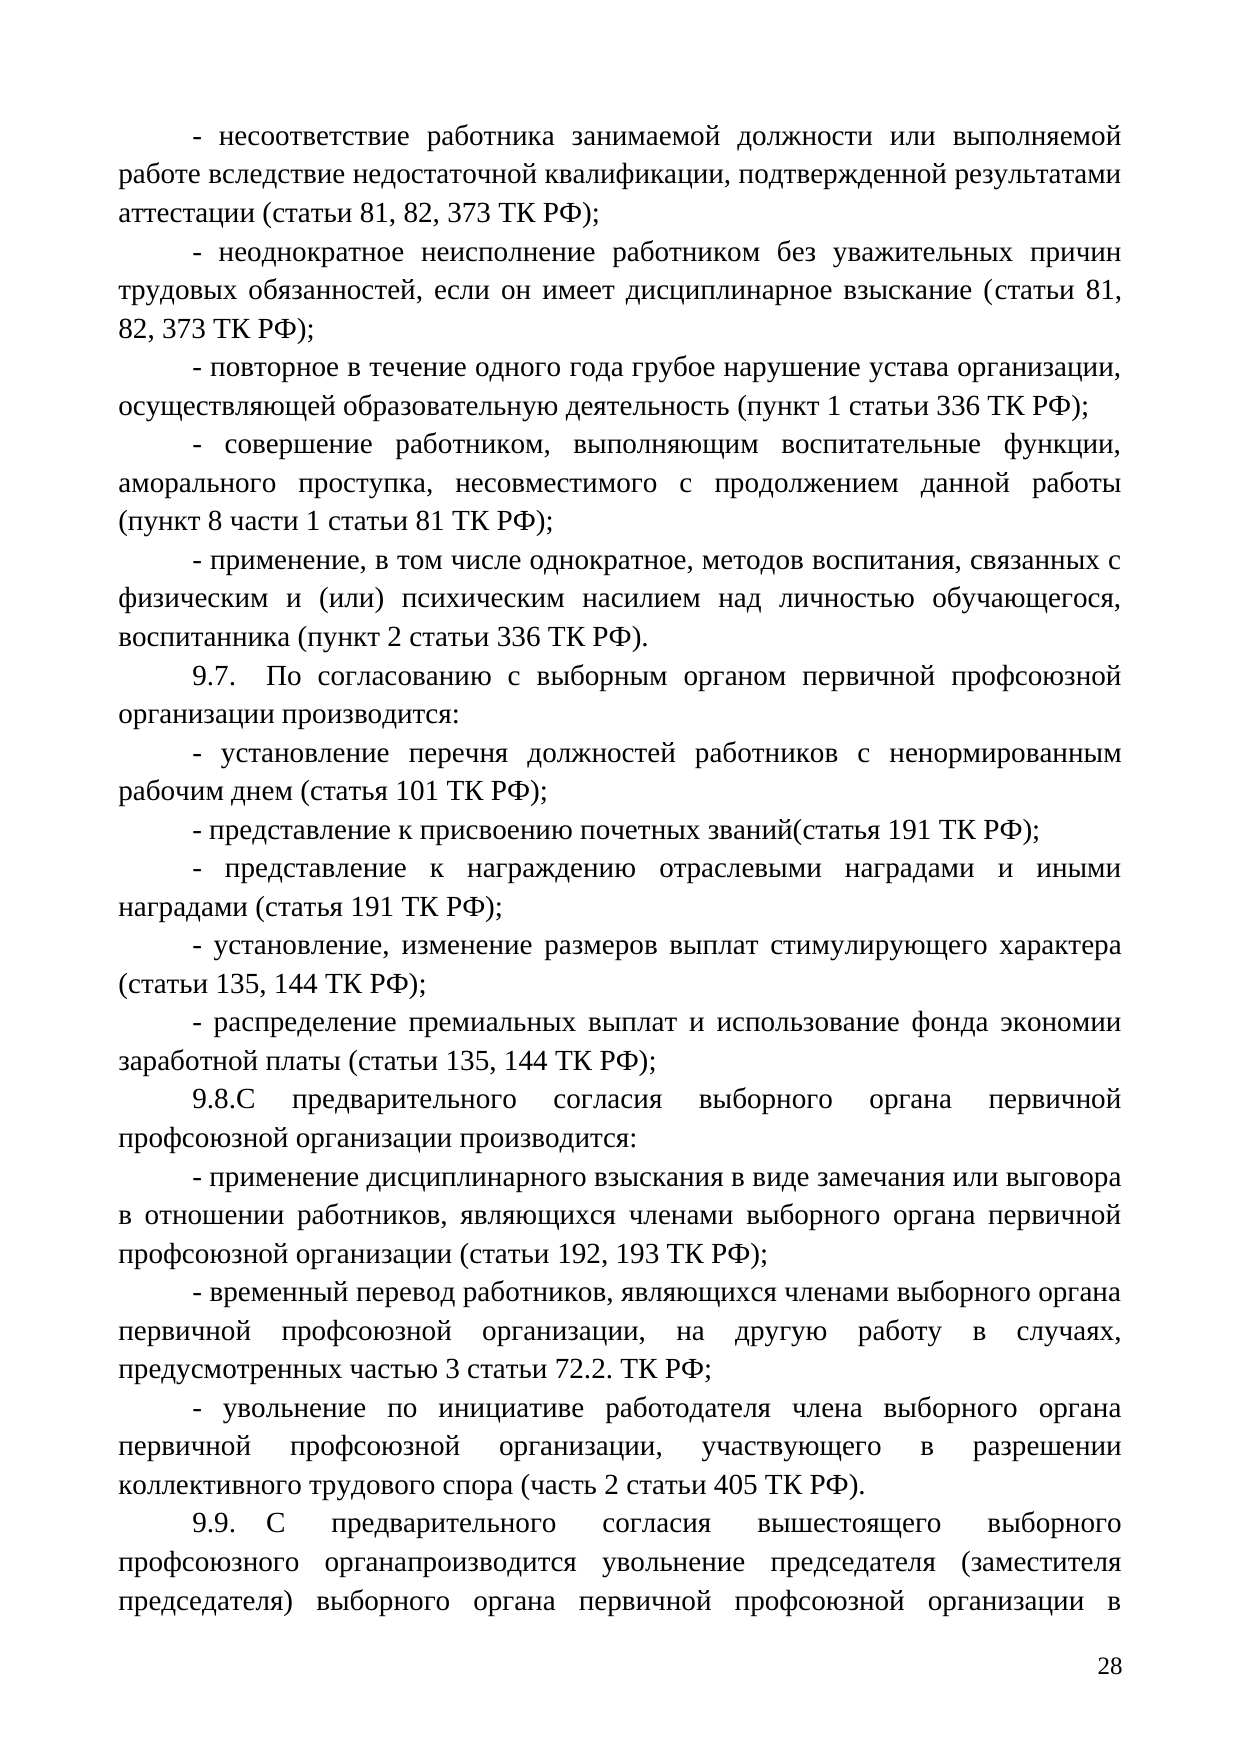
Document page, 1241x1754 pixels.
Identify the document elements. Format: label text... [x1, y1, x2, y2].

list - применение дисциплинарного взыскания в виде замечания или выговора в отношении работников, являющихся членами выборного органа первичной профсоюзной организации (статьи 192, 193 ТК РФ); [118, 1159, 1122, 1269]
list 9.7. По согласованию с выборным органом первичной профсоюзной организации производится: [118, 658, 1122, 730]
list - представление к награждению отраслевыми наградами и иными наградами (статья 191 ТК РФ); [118, 850, 1122, 922]
list - установление перечня должностей работников с ненормированным рабочим днем (статья 101 ТК РФ); [118, 735, 1122, 807]
list - распределение премиальных выплат и использование фонда экономии заработной платы (статьи 135, 144 ТК РФ); [118, 1004, 1122, 1077]
list - применение, в том числе однократное, методов воспитания, связанных с физическим и (или) психическим насилием над личностью обучающегося, воспитанника (пункт 2 статьи 336 ТК РФ). [118, 542, 1122, 653]
list - несоответствие работника занимаемой должности или выполняемой работе вследствие недостаточной квалификации, подтвержденной результатами аттестации (статьи 81, 82, 373 ТК РФ); [118, 118, 1122, 229]
list - временный перевод работников, являющихся членами выборного органа первичной профсоюзной организации, на другую работу в случаях, предусмотренных частью 3 статьи 72.2. ТК РФ; [118, 1274, 1122, 1385]
list - неоднократное неисполнение работником без уважительных причин трудовых обязанностей, если он имеет дисциплинарное взыскание (статьи 81, 82, 373 ТК РФ); [118, 234, 1122, 344]
text - увольнение по инициативе работодателя члена выборного органа первичной профсоюзной организации, участвующего в разрешении коллективного трудового спора (часть 2 статьи 405 ТК РФ). [118, 1390, 1122, 1501]
list - представление к присвоению почетных званий(статья 191 ТК РФ); [118, 812, 1122, 845]
list 9.8.С предварительного согласия выборного органа первичной профсоюзной организации производится: [118, 1082, 1122, 1154]
list - совершение работником, выполняющим воспитательные функции, аморального проступка, несовместимого с продолжением данной работы (пункт 8 части 1 статьи 81 ТК РФ); [118, 426, 1122, 537]
list - установление, изменение размеров выплат стимулирующего характера (статьи 135, 144 ТК РФ); [118, 927, 1122, 999]
list - повторное в течение одного года грубое нарушение устава организации, осуществляющей образовательную деятельность (пункт 1 статьи 336 ТК РФ); [118, 349, 1122, 421]
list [118, 1506, 1122, 1616]
